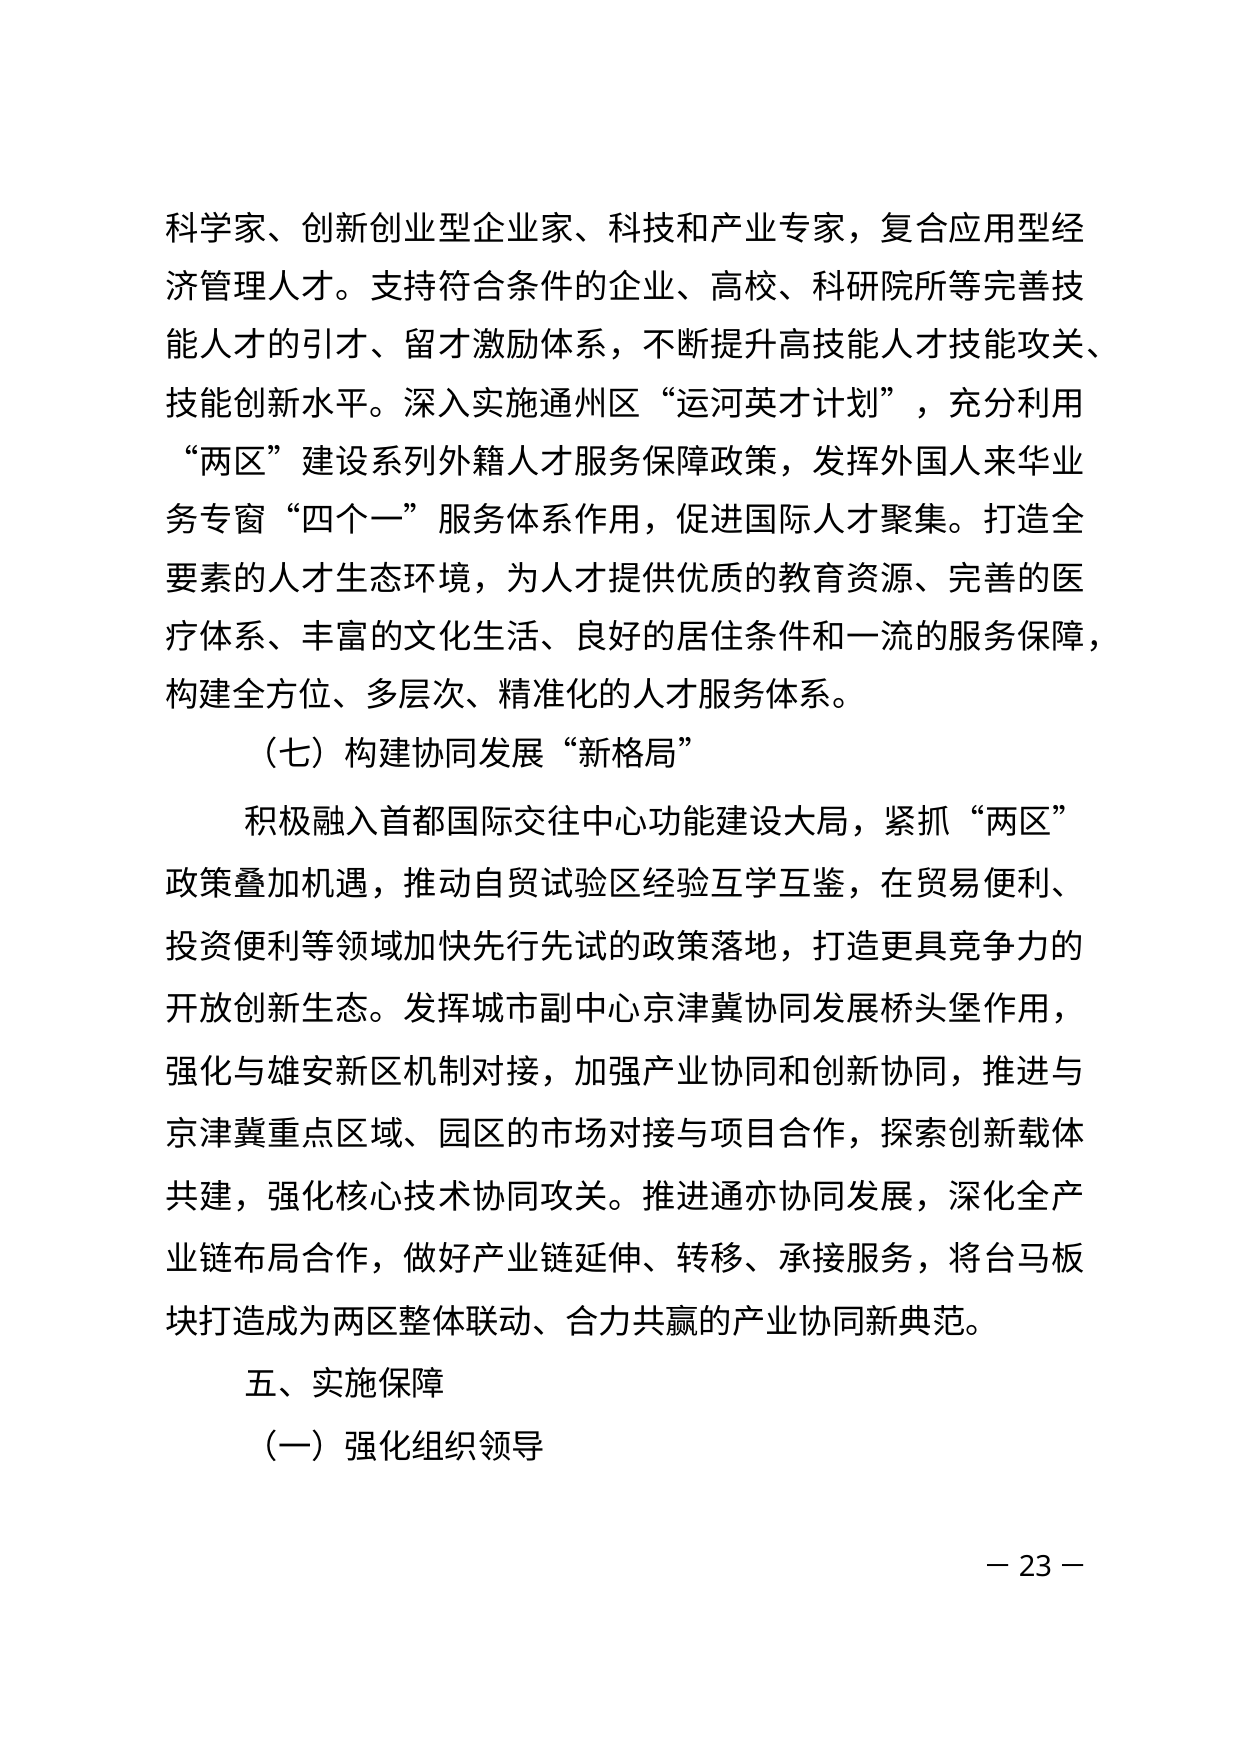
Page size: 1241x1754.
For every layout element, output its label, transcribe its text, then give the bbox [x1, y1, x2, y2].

text （一）强化组织领导 [165, 1408, 1087, 1471]
text 五、实施保障 [165, 1346, 1087, 1408]
subtitle （七）构建协同发展“新格局” [165, 718, 1087, 783]
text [165, 193, 1087, 718]
text 积极融入首都国际交往中心功能建设大局，紧抓“两区”政策叠加机遇，推动自贸试验区经验互学互鉴，在贸易便利、投资便利等领域加快先行先试的政策落地，打造更具竞争力的开放创新生态。发挥城市副中心京津冀协同发展桥头堡作用，强化与雄安新区机制对接，加强产业协同和创新协同，推进与京津冀重点区域、园区的市场对接与项目合作，探索创新载体共建，强化核心技术协同攻关。推进通亦协同发展，深化全产业链布局合作，做好产业链延伸、转移、承接服务，将台马板块打造成为两区整体联动、合力共赢的产业协同新典范。 [165, 783, 1087, 1346]
